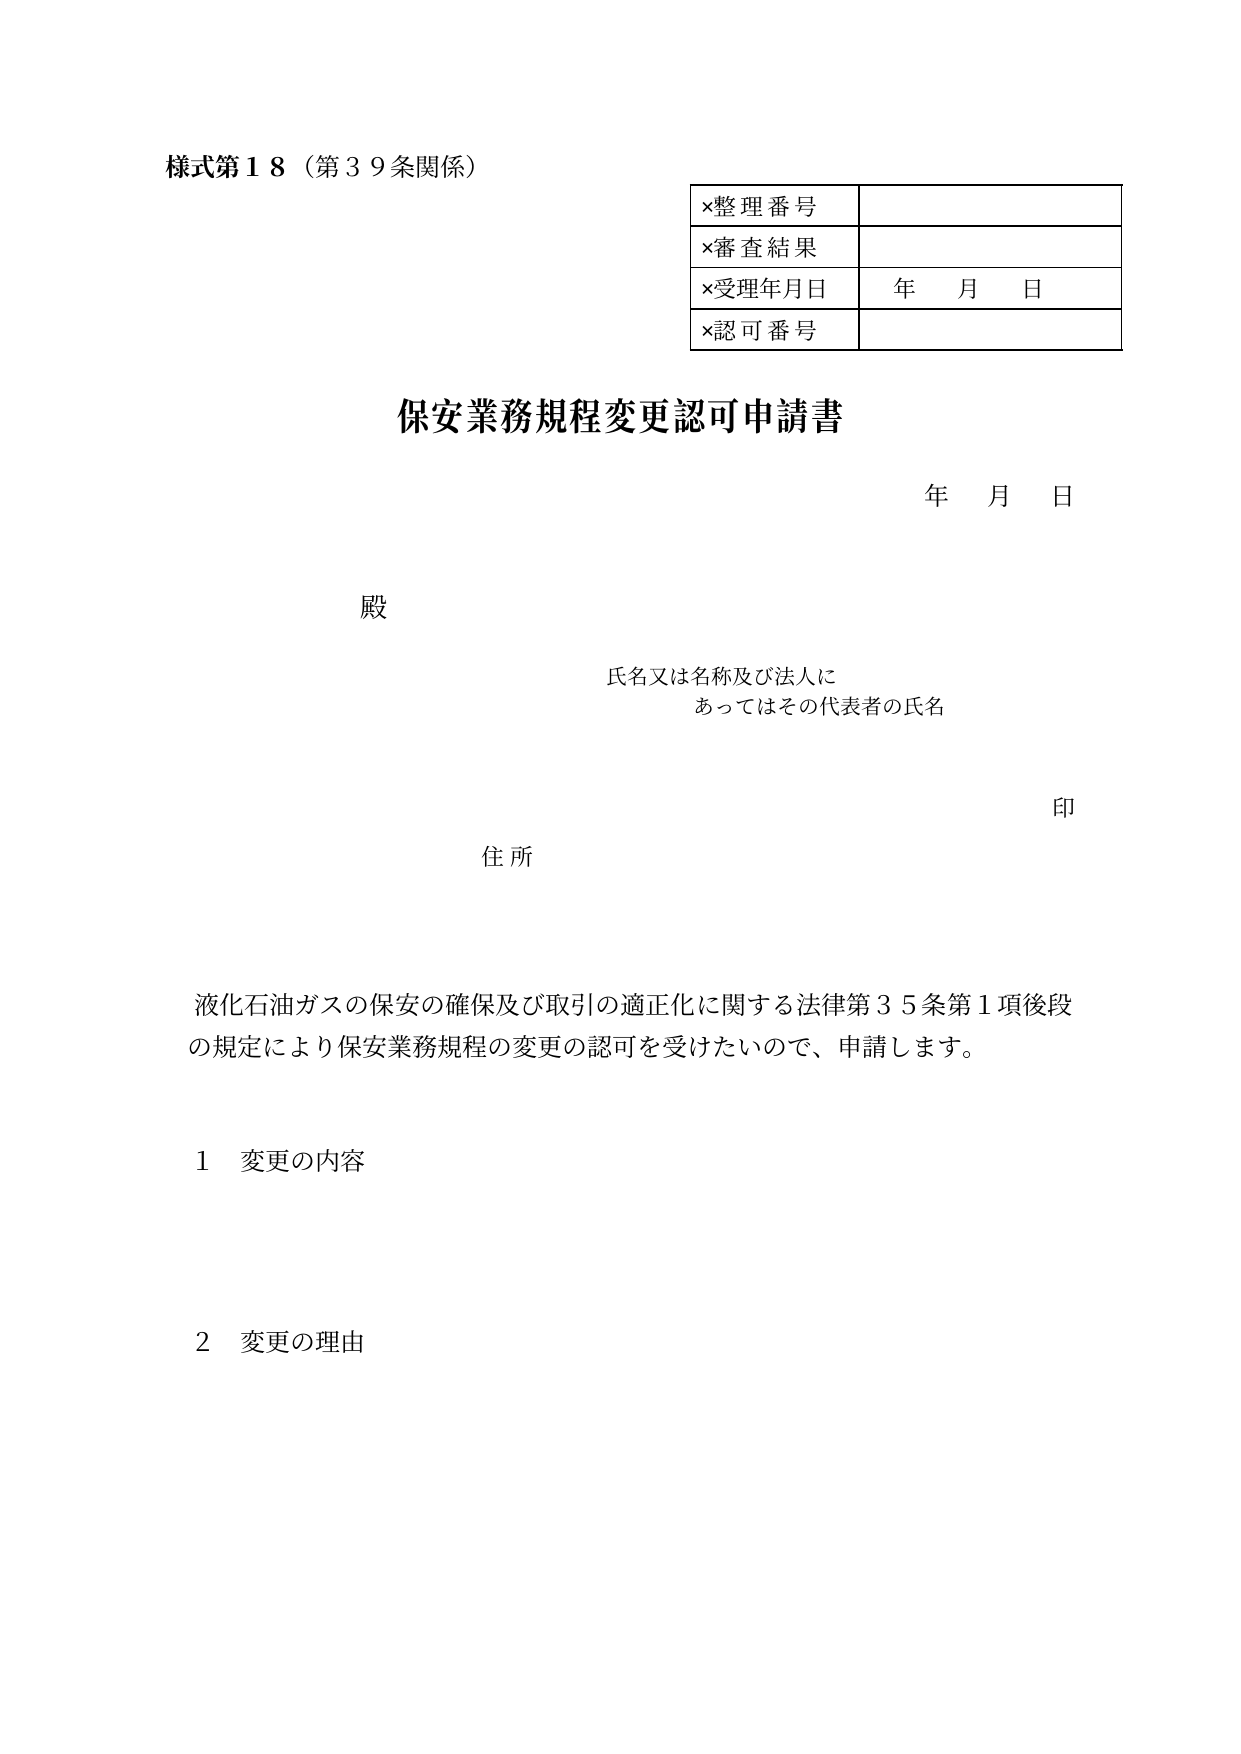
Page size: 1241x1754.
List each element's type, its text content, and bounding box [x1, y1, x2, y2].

text 殿 [165, 586, 1075, 624]
text 氏名又は名称及び法人に [165, 661, 1075, 691]
text 液化石油ガスの保安の確保及び取引の適正化に関する法律第３５条第１項後段の規定により保安業務規程の変更の認可を受けたいので、申請します。 [187, 980, 1075, 1063]
table_cell [860, 227, 1121, 267]
text あってはその代表者の氏名 [165, 691, 1075, 721]
text 様式第１８（第３９条関係） [165, 148, 1075, 184]
text 年 月 日 [165, 477, 1075, 513]
table_cell ×認可番号 [691, 310, 858, 349]
table_cell ×審査結果 [691, 227, 858, 267]
table_cell [860, 310, 1121, 349]
text 住 所 [165, 835, 1075, 872]
text ２ 変更の理由 [165, 1322, 1075, 1358]
table_cell 年 月 日 [860, 268, 1121, 308]
text １ 変更の内容 [165, 1141, 1075, 1177]
table_header [860, 186, 1121, 225]
table_cell ×受理年月日 [691, 268, 858, 308]
text 印 [165, 787, 1075, 823]
table_header ×整理番号 [691, 186, 858, 225]
text 保安業務規程変更認可申請書 [165, 387, 1075, 441]
